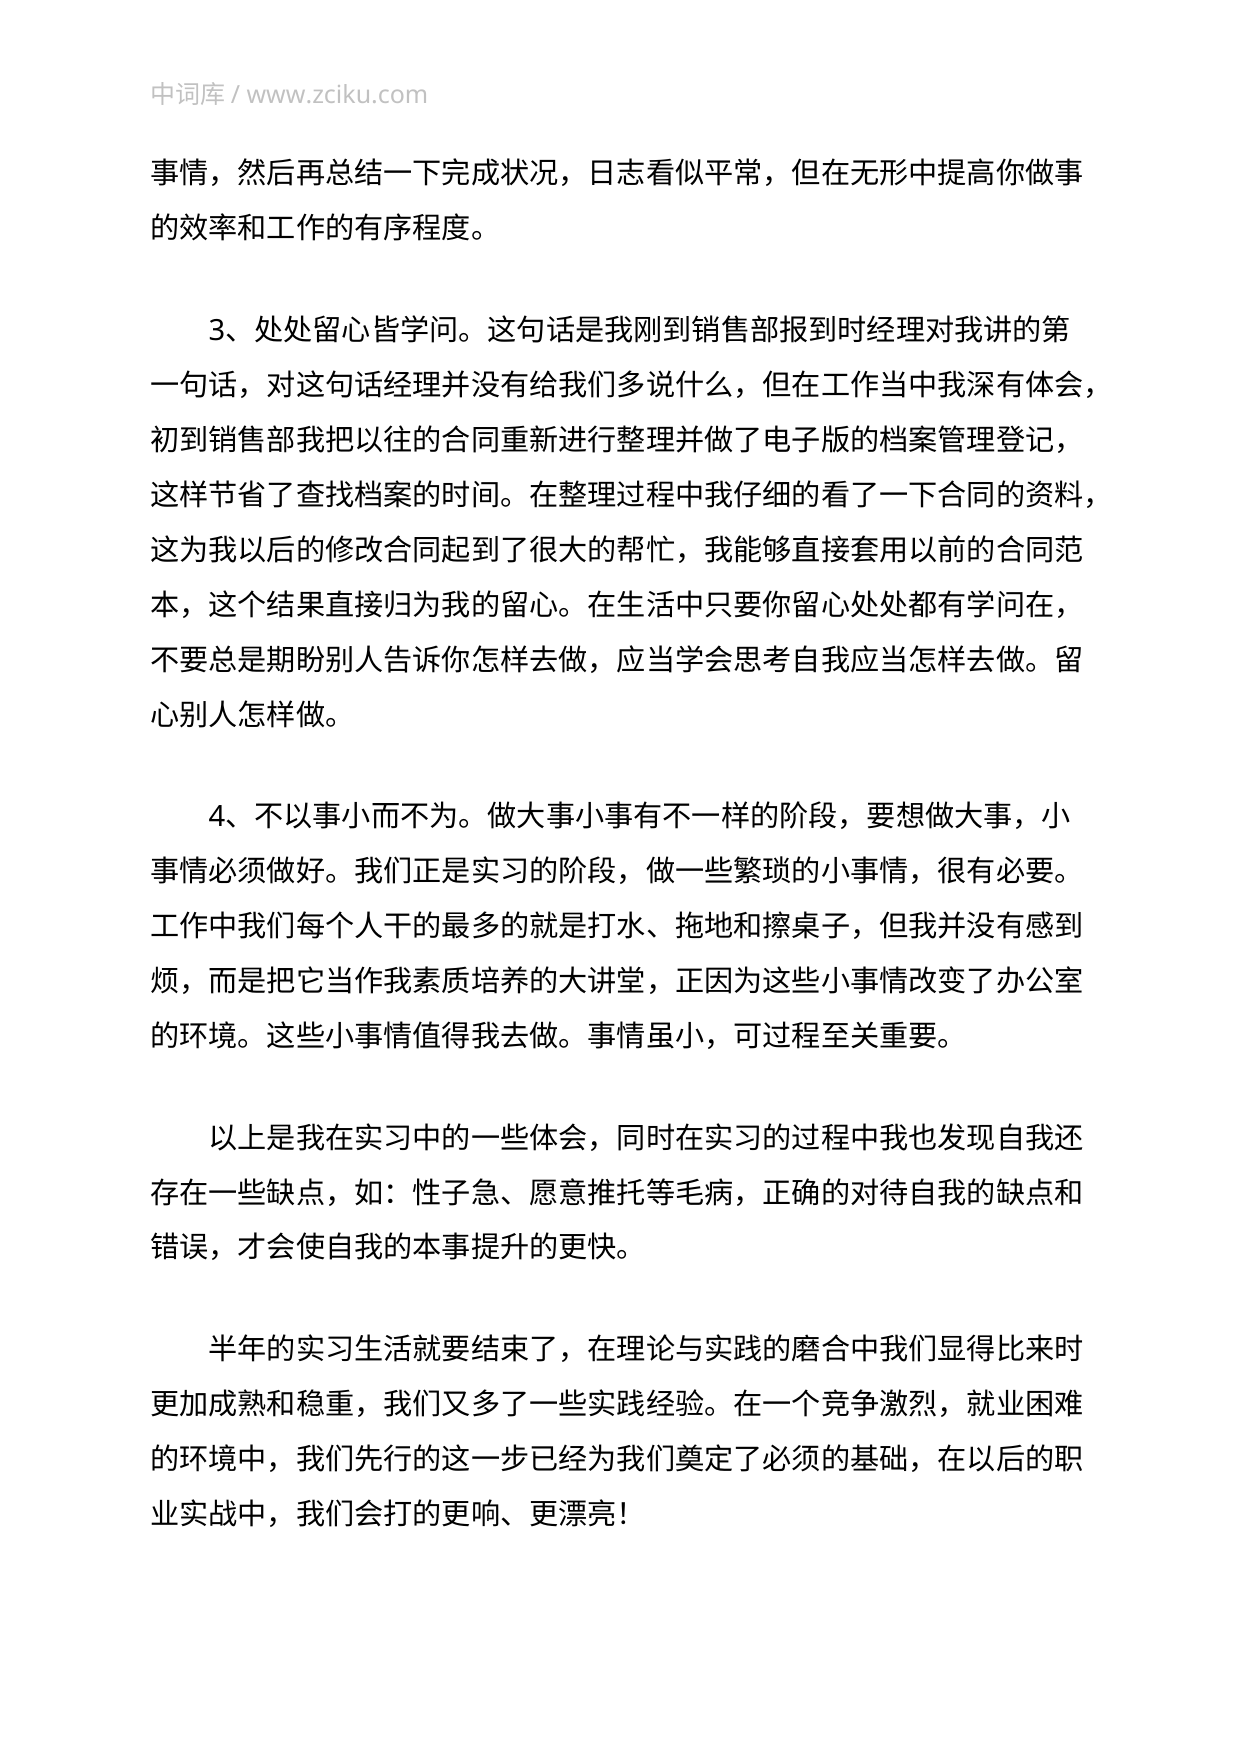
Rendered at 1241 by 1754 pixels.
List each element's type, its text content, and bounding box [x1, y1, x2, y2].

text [150, 150, 1090, 247]
text 以上是我在实习中的一些体会，同时在实习的过程中我也发现自我还存在一些缺点，如：性子急、愿意推托等毛病，正确的对待自我的缺点和错误，才会使自我的本事提升的更快。 [150, 1114, 1090, 1266]
text 4、不以事小而不为。做大事小事有不一样的阶段，要想做大事，小事情必须做好。我们正是实习的阶段，做一些繁琐的小事情，很有必要。工作中我们每个人干的最多的就是打水、拖地和擦桌子，但我并没有感到烦，而是把它当作我素质培养的大讲堂，正因为这些小事情改变了办公室的环境。这些小事情值得我去做。事情虽小，可过程至关重要。 [150, 793, 1090, 1055]
text 3、处处留心皆学问。这句话是我刚到销售部报到时经理对我讲的第一句话，对这句话经理并没有给我们多说什么，但在工作当中我深有体会，初到销售部我把以往的合同重新进行整理并做了电子版的档案管理登记，这样节省了查找档案的时间。在整理过程中我仔细的看了一下合同的资料，这为我以后的修改合同起到了很大的帮忙，我能够直接套用以前的合同范本，这个结果直接归为我的留心。在生活中只要你留心处处都有学问在，不要总是期盼别人告诉你怎样去做，应当学会思考自我应当怎样去做。留心别人怎样做。 [150, 307, 1090, 733]
text 半年的实习生活就要结束了，在理论与实践的磨合中我们显得比来时更加成熟和稳重，我们又多了一些实践经验。在一个竞争激烈，就业困难的环境中，我们先行的这一步已经为我们奠定了必须的基础，在以后的职业实战中，我们会打的更响、更漂亮！ [150, 1326, 1090, 1533]
